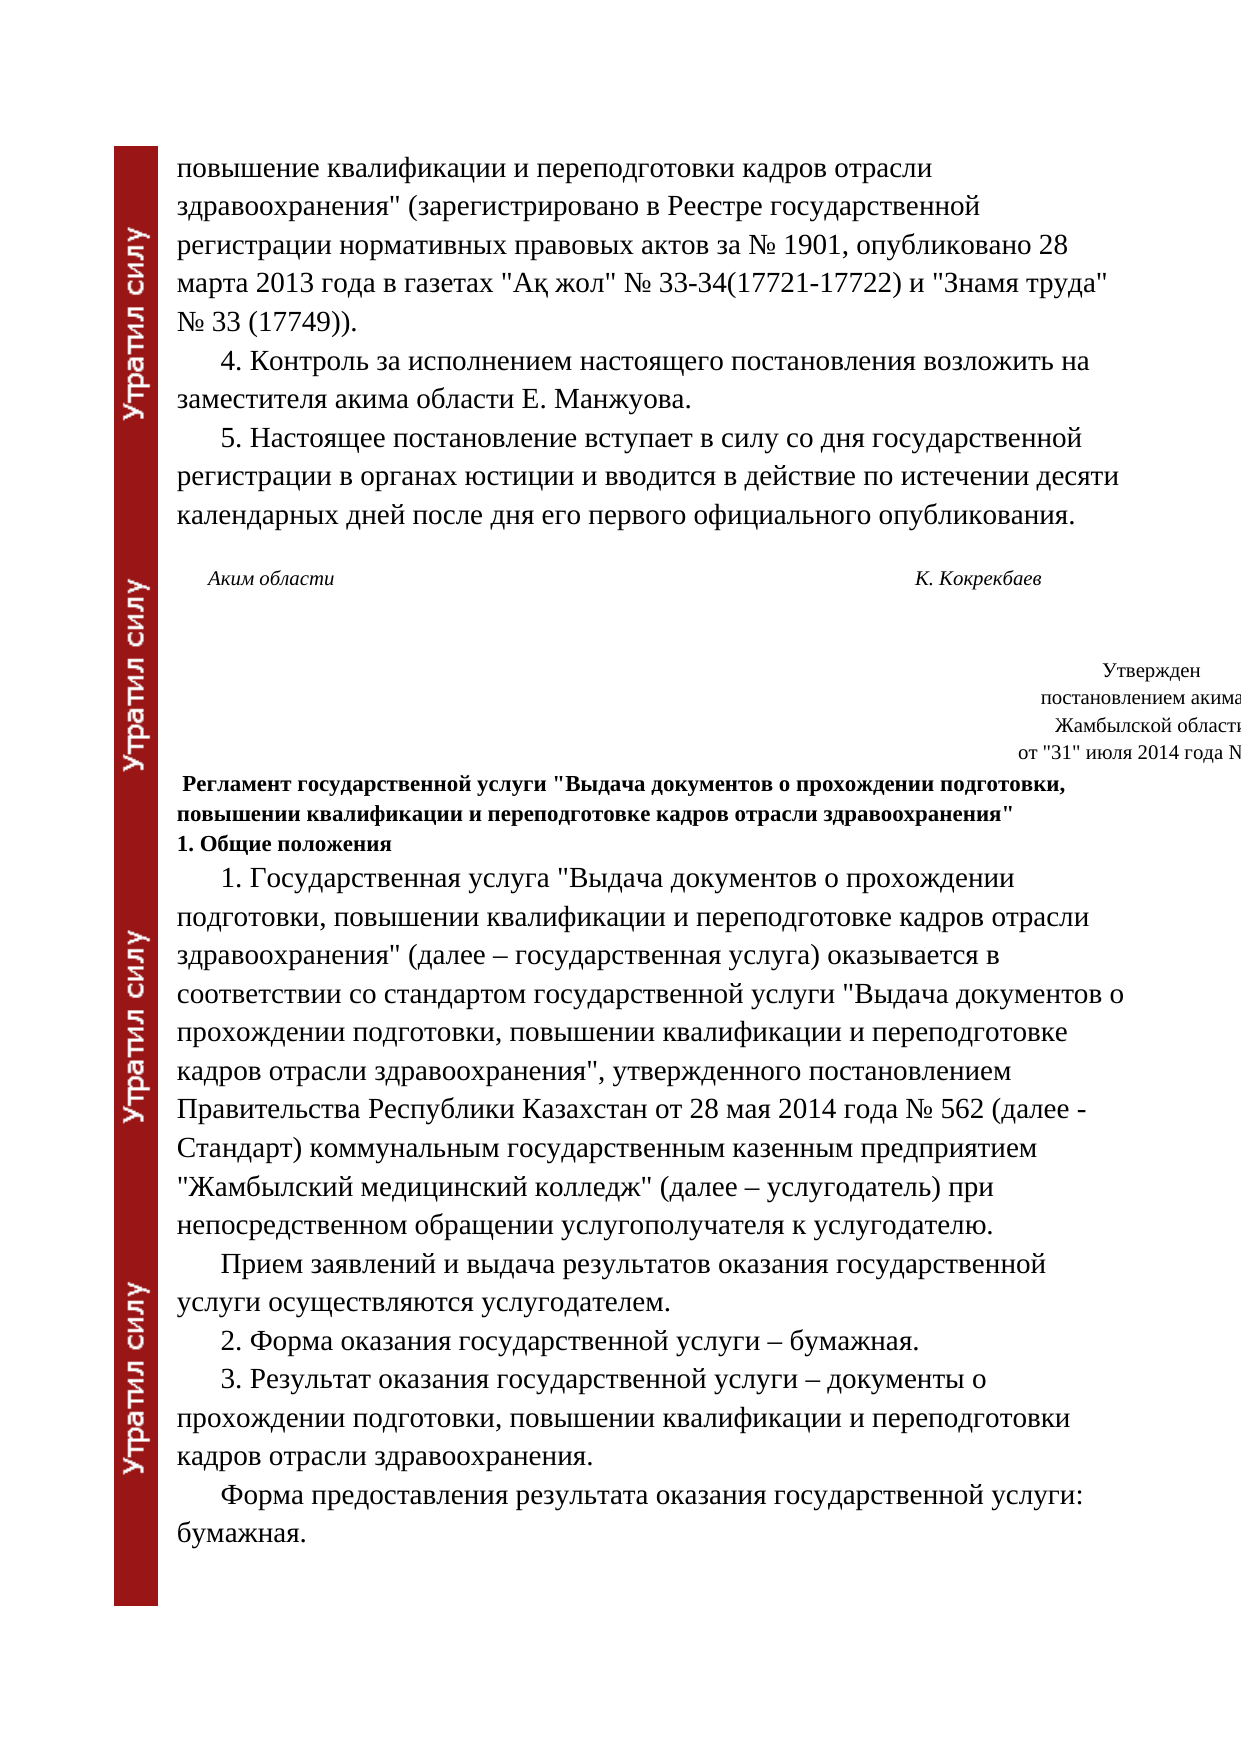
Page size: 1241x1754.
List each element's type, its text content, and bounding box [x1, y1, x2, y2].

picture [114, 146, 158, 150]
table_header [101, 656, 912, 770]
picture [114, 596, 158, 656]
text 1. Государственная услуга "Выдача документов о прохождении подготовки, повышении квалификации и переподготовке кадров отрасли здравоохранения" (далее – государственная услуга) оказывается в соответствии со стандартом государственной услуги "Выдача документов о прохождении подготовки, повышении квалификации и переподготовке кадров отрасли здравоохранения", утвержденного постановлением Правительства Республики Казахстан от 28 мая 2014 года № 562 (далее - Стандарт) коммунальным государственным казенным предприятием "Жамбылский медицинский колледж" (далее – услугодатель) при непосредственном обращении услугополучателя к услугодателю. Прием заявлений и выдача результатов оказания государственной услуги осуществляются услугодателем. 2. Форма оказания государственной услуги – бумажная. 3. Результат оказания государственной услуги – документы о прохождении подготовки, повышении квалификации и переподготовки кадров отрасли здравоохранения. Форма предоставления результата оказания государственной услуги: бумажная. [112, 860, 1128, 1579]
text Регламент государственной услуги "Выдача документов о прохождении подготовки, повышении квалификации и переподготовке кадров отрасли здравоохранения" 1. Общие положения [112, 770, 1128, 857]
table_header Утвержден постановлением акимата Жамбылской области от "31" июля 2014 года № 211 [912, 656, 1240, 770]
table_header Аким области [101, 565, 913, 596]
picture [114, 1579, 158, 1606]
picture [114, 561, 158, 565]
table_header К. Кокрекбаев [913, 565, 1240, 596]
